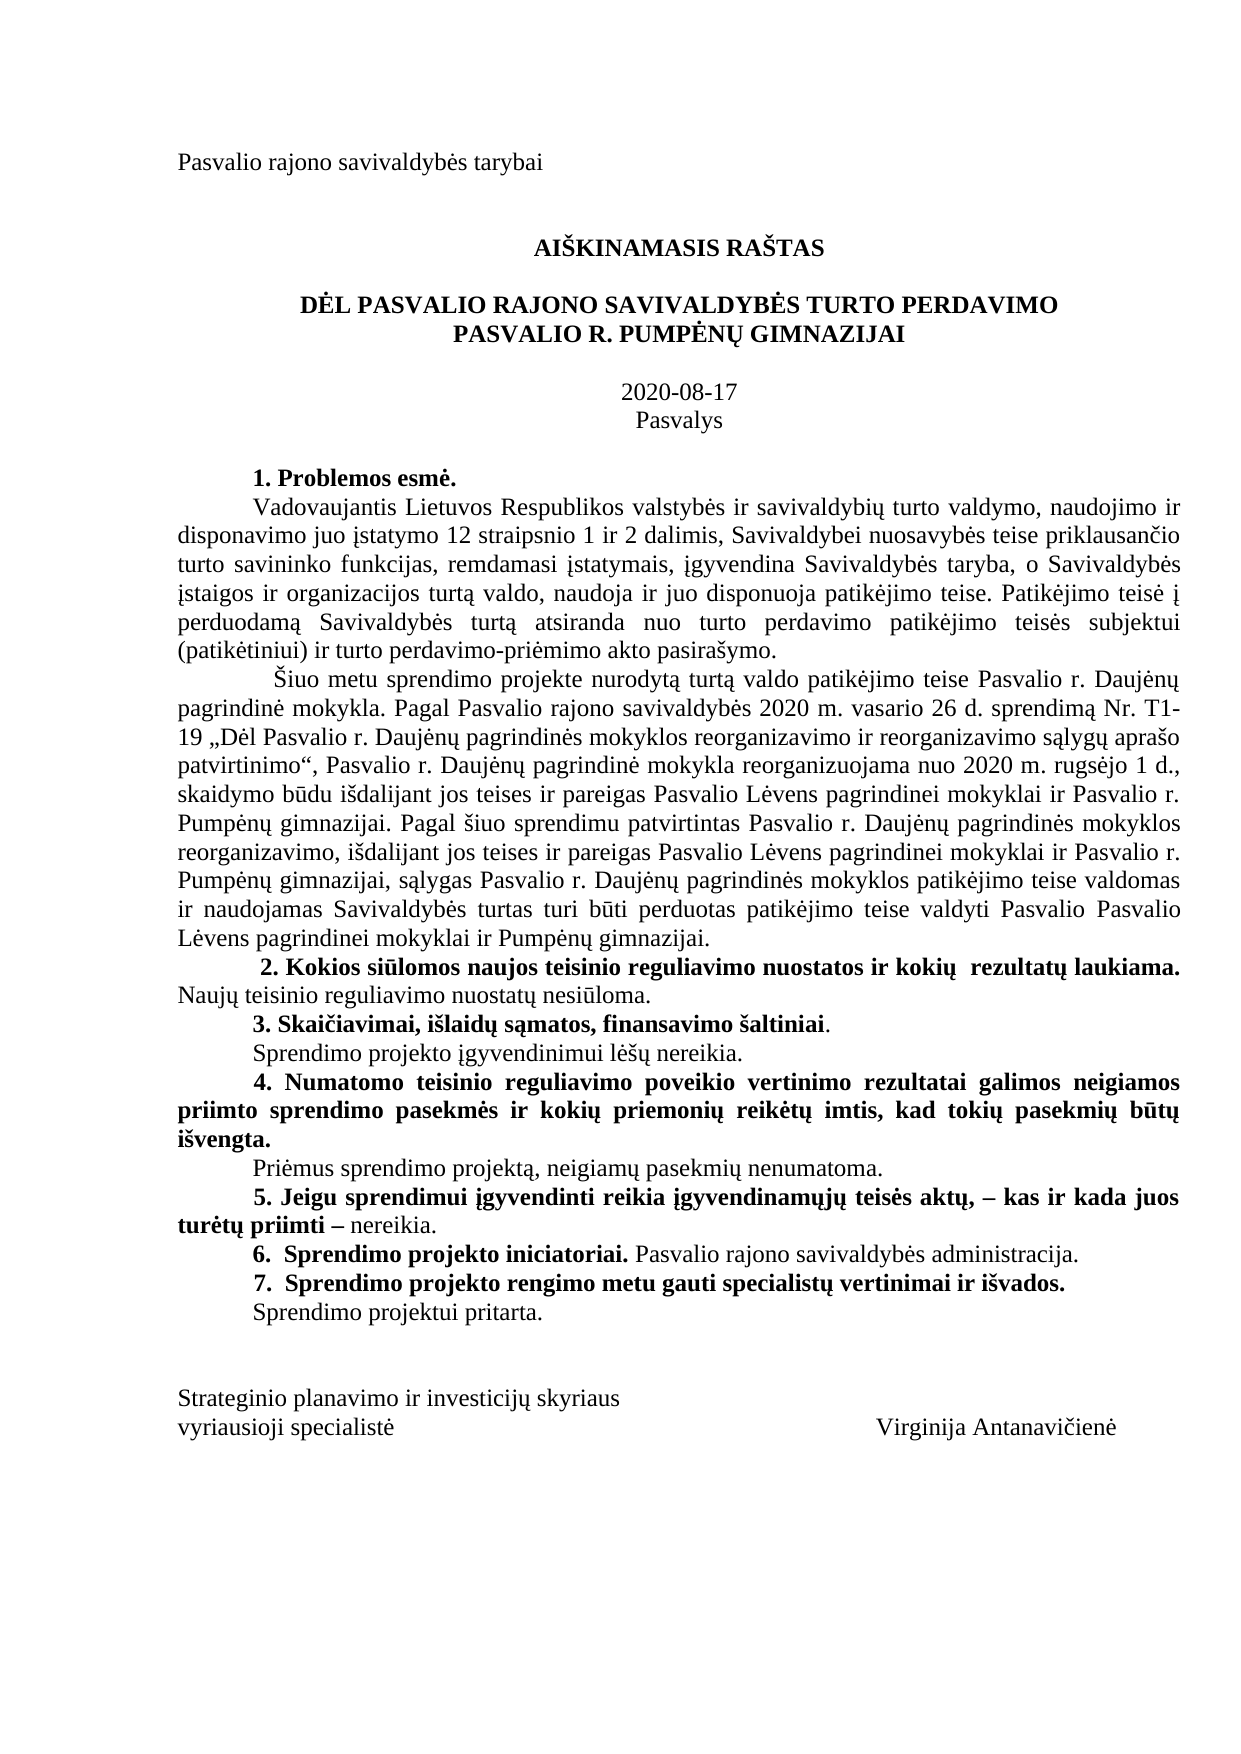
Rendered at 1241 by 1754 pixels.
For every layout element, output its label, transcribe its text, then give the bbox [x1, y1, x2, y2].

text 3. Skaičiavimai, išlaidų sąmatos, finansavimo šaltiniai. [177, 1009, 1181, 1038]
text Pasvalio rajono savivaldybės tarybai [177, 147, 1181, 176]
text 5. Jeigu sprendimui įgyvendinti reikia įgyvendinamųjų teisės aktų, – kas ir kada juos turėtų priimti – nereikia. [177, 1182, 1181, 1239]
text 2. Kokios siūlomos naujos teisinio reguliavimo nuostatos ir kokių rezultatų laukiama. Naujų teisinio reguliavimo nuostatų nesiūloma. [177, 952, 1181, 1009]
text Šiuo metu sprendimo projekte nurodytą turtą valdo patikėjimo teise Pasvalio r. Daujėnų pagrindinė mokykla. Pagal Pasvalio rajono savivaldybės 2020 m. vasario 26 d. sprendimą Nr. T1-19 „Dėl Pasvalio r. Daujėnų pagrindinės mokyklos reorganizavimo ir reorganizavimo sąlygų aprašo patvirtinimo“, Pasvalio r. Daujėnų pagrindinė mokykla reorganizuojama nuo 2020 m. rugsėjo 1 d., skaidymo būdu išdalijant jos teises ir pareigas Pasvalio Lėvens pagrindinei mokyklai ir Pasvalio r. Pumpėnų gimnazijai. Pagal šiuo sprendimu patvirtintas Pasvalio r. Daujėnų pagrindinės mokyklos reorganizavimo, išdalijant jos teises ir pareigas Pasvalio Lėvens pagrindinei mokyklai ir Pasvalio r. Pumpėnų gimnazijai, sąlygas Pasvalio r. Daujėnų pagrindinės mokyklos patikėjimo teise valdomas ir naudojamas Savivaldybės turtas turi būti perduotas patikėjimo teise valdyti Pasvalio Pasvalio Lėvens pagrindinei mokyklai ir Pumpėnų gimnazijai. [177, 664, 1181, 952]
text Vadovaujantis Lietuvos Respublikos valstybės ir savivaldybių turto valdymo, naudojimo ir disponavimo juo įstatymo 12 straipsnio 1 ir 2 dalimis, Savivaldybei nuosavybės teise priklausančio turto savininko funkcijas, remdamasi įstatymais, įgyvendina Savivaldybės taryba, o Savivaldybės įstaigos ir organizacijos turtą valdo, naudoja ir juo disponuoja patikėjimo teise. Patikėjimo teisė į perduodamą Savivaldybės turtą atsiranda nuo turto perdavimo patikėjimo teisės subjektui (patikėtiniui) ir turto perdavimo-priėmimo akto pasirašymo. [177, 492, 1181, 664]
text Sprendimo projekto įgyvendinimui lėšų nereikia. [177, 1038, 1181, 1067]
text 6. Sprendimo projekto iniciatoriai. Pasvalio rajono savivaldybės administracija. [177, 1239, 1181, 1268]
text 1. Problemos esmė. [252, 463, 1181, 492]
text Strateginio planavimo ir investicijų skyriaus [177, 1383, 1181, 1412]
text Priėmus sprendimo projektą, neigiamų pasekmių nenumatoma. [177, 1153, 1181, 1182]
text Dėl Pasvalio rajono SAVIVALDYBĖS turto PERDAVIMO [177, 291, 1181, 319]
text vyriausioji specialistė Virginija Antanavičienė [177, 1412, 1181, 1441]
text AIŠKINAMASIS RAŠTAS [177, 233, 1181, 262]
text Sprendimo projektui pritarta. [177, 1297, 1181, 1326]
text 4. Numatomo teisinio reguliavimo poveikio vertinimo rezultatai galimos neigiamos priimto sprendimo pasekmės ir kokių priemonių reikėtų imtis, kad tokių pasekmių būtų išvengta. [177, 1067, 1181, 1153]
text 2020-08-17 [177, 377, 1181, 406]
text 7. Sprendimo projekto rengimo metu gauti specialistų vertinimai ir išvados. [177, 1268, 1181, 1297]
text Pasvalys [177, 406, 1181, 434]
text PASVALIO R. Pumpėnų gimnazijai [177, 319, 1181, 348]
